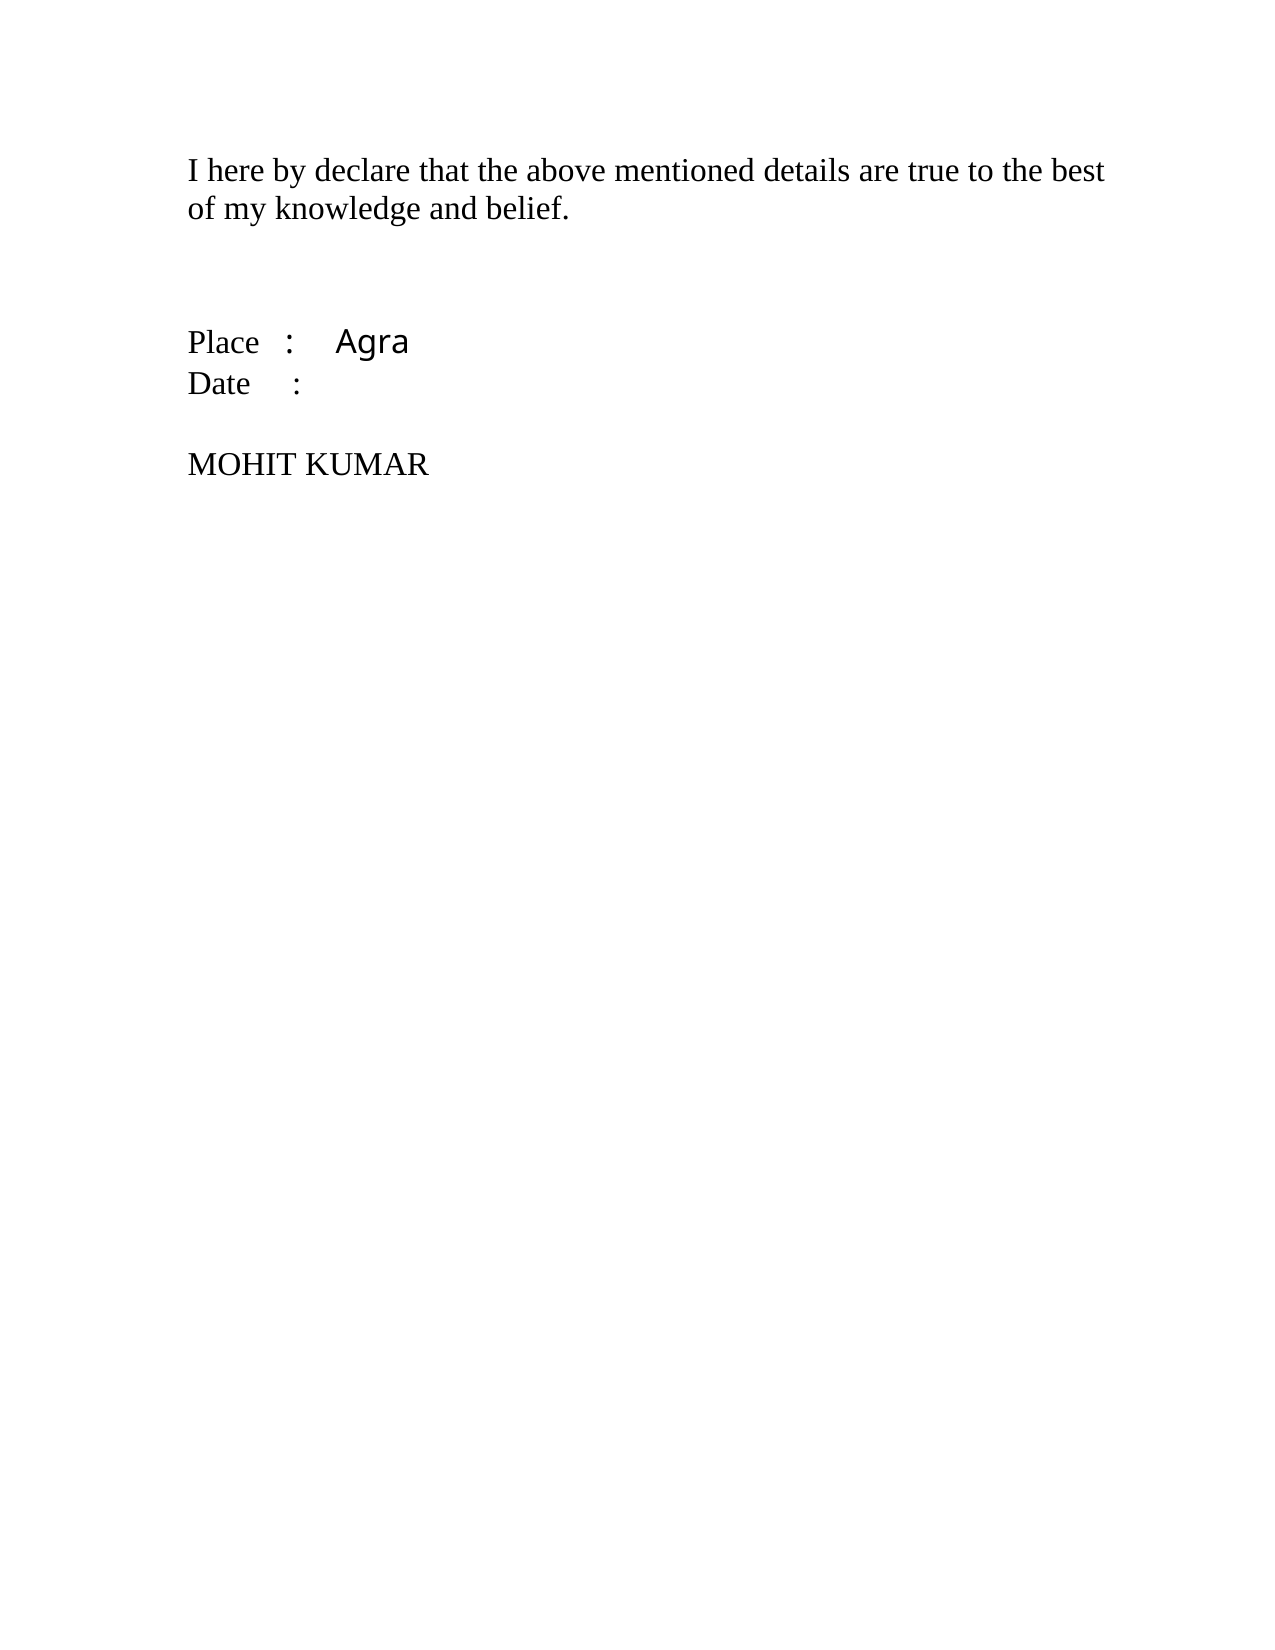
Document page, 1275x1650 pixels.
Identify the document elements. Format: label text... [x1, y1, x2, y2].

subtitle Place : Agra [187, 317, 1106, 363]
subtitle I here by declare that the above mentioned details are true to the best of my knowledge and belief. [187, 150, 1106, 227]
subtitle MOHIT KUMAR [187, 444, 1106, 483]
subtitle Date : [187, 363, 1106, 401]
